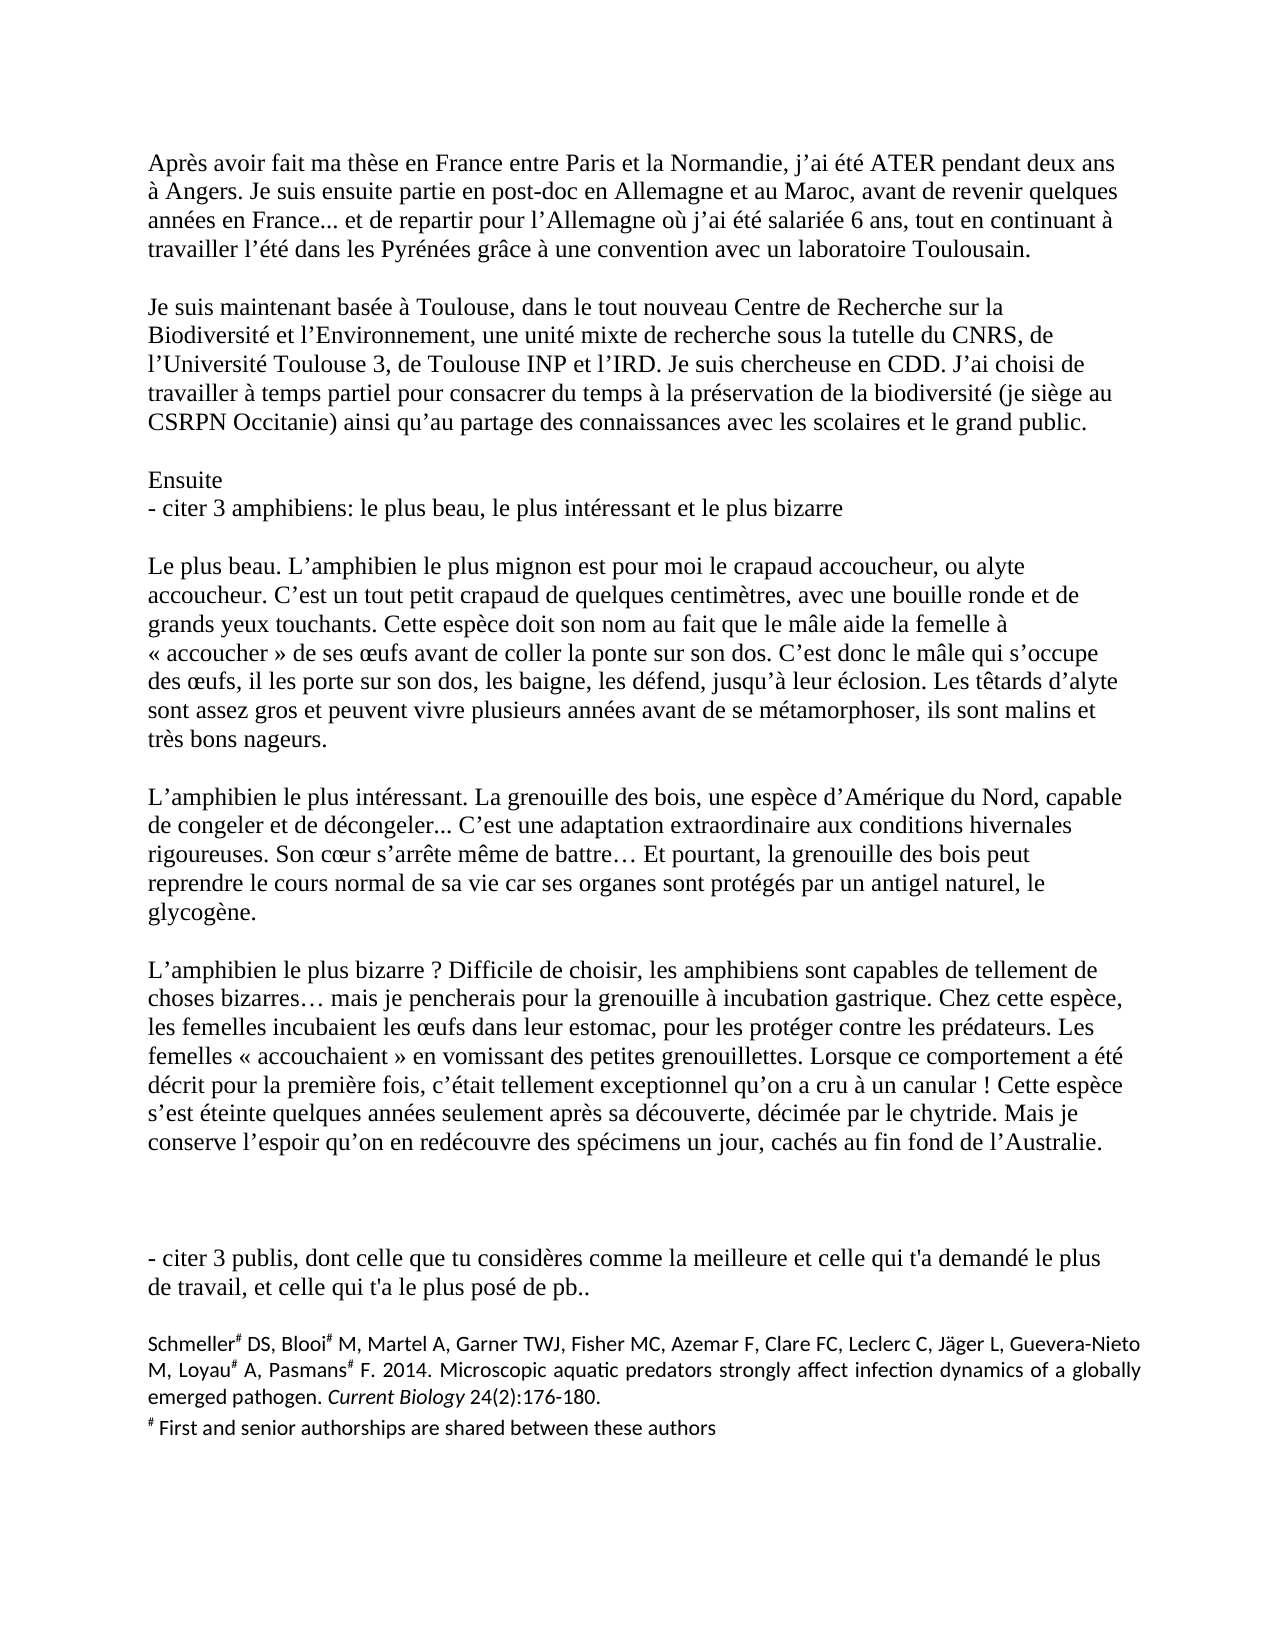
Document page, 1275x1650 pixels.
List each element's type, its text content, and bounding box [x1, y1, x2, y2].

text L’amphibien le plus bizarre ? Difficile de choisir, les amphibiens sont capables de tellement de choses bizarres… mais je pencherais pour la grenouille à incubation gastrique. Chez cette espèce, les femelles incubaient les œufs dans leur estomac, pour les protéger contre les prédateurs. Les femelles « accouchaient » en vomissant des petites grenouillettes. Lorsque ce comportement a été décrit pour la première fois, c’était tellement exceptionnel qu’on a cru à un canular ! Cette espèce s’est éteinte quelques années seulement après sa découverte, décimée par le chytride. Mais je conserve l’espoir qu’on en redécouvre des spécimens un jour, cachés au fin fond de l’Australie. [148, 955, 1127, 1156]
text Ensuite - citer 3 amphibiens: le plus beau, le plus intéressant et le plus bizarre [148, 465, 1127, 522]
text Après avoir fait ma thèse en France entre Paris et la Normandie, j’ai été ATER pendant deux ans à Angers. Je suis ensuite partie en post-doc en Allemagne et au Maroc, avant de revenir quelques années en France... et de repartir pour l’Allemagne où j’ai été salariée 6 ans, tout en continuant à travailler l’été dans les Pyrénées grâce à une convention avec un laboratoire Toulousain. [148, 148, 1127, 263]
text L’amphibien le plus intéressant. La grenouille des bois, une espèce d’Amérique du Nord, capable de congeler et de décongeler... C’est une adaptation extraordinaire aux conditions hivernales rigoureuses. Son cœur s’arrête même de battre… Et pourtant, la grenouille des bois peut reprendre le cours normal de sa vie car ses organes sont protégés par un antigel naturel, le glycogène. [148, 782, 1127, 926]
text Le plus beau. L’amphibien le plus mignon est pour moi le crapaud accoucheur, ou alyte accoucheur. C’est un tout petit crapaud de quelques centimètres, avec une bouille ronde et de grands yeux touchants. Cette espèce doit son nom au fait que le mâle aide la femelle à « accoucher » de ses œufs avant de coller la ponte sur son dos. C’est donc le mâle qui s’occupe des œufs, il les porte sur son dos, les baigne, les défend, jusqu’à leur éclosion. Les têtards d’alyte sont assez gros et peuvent vivre plusieurs années avant de se métamorphoser, ils sont malins et très bons nageurs. [148, 551, 1127, 753]
text # First and senior authorships are shared between these authors [148, 1414, 1142, 1441]
text Schmeller# DS, Blooi# M, Martel A, Garner TWJ, Fisher MC, Azemar F, Clare FC, Leclerc C, Jäger L, Guevera-Nieto M, Loyau# A, Pasmans# F. 2014. Microscopic aquatic predators strongly affect infection dynamics of a globally emerged pathogen. Current Biology 24(2):176-180. [148, 1330, 1142, 1410]
text - citer 3 publis, dont celle que tu considères comme la meilleure et celle qui t'a demandé le plus de travail, et celle qui t'a le plus posé de pb.. [148, 1243, 1127, 1301]
text Je suis maintenant basée à Toulouse, dans le tout nouveau Centre de Recherche sur la Biodiversité et l’Environnement, une unité mixte de recherche sous la tutelle du CNRS, de l’Université Toulouse 3, de Toulouse INP et l’IRD. Je suis chercheuse en CDD. J’ai choisi de travailler à temps partiel pour consacrer du temps à la préservation de la biodiversité (je siège au CSRPN Occitanie) ainsi qu’au partage des connaissances avec les scolaires et le grand public. [148, 292, 1127, 436]
